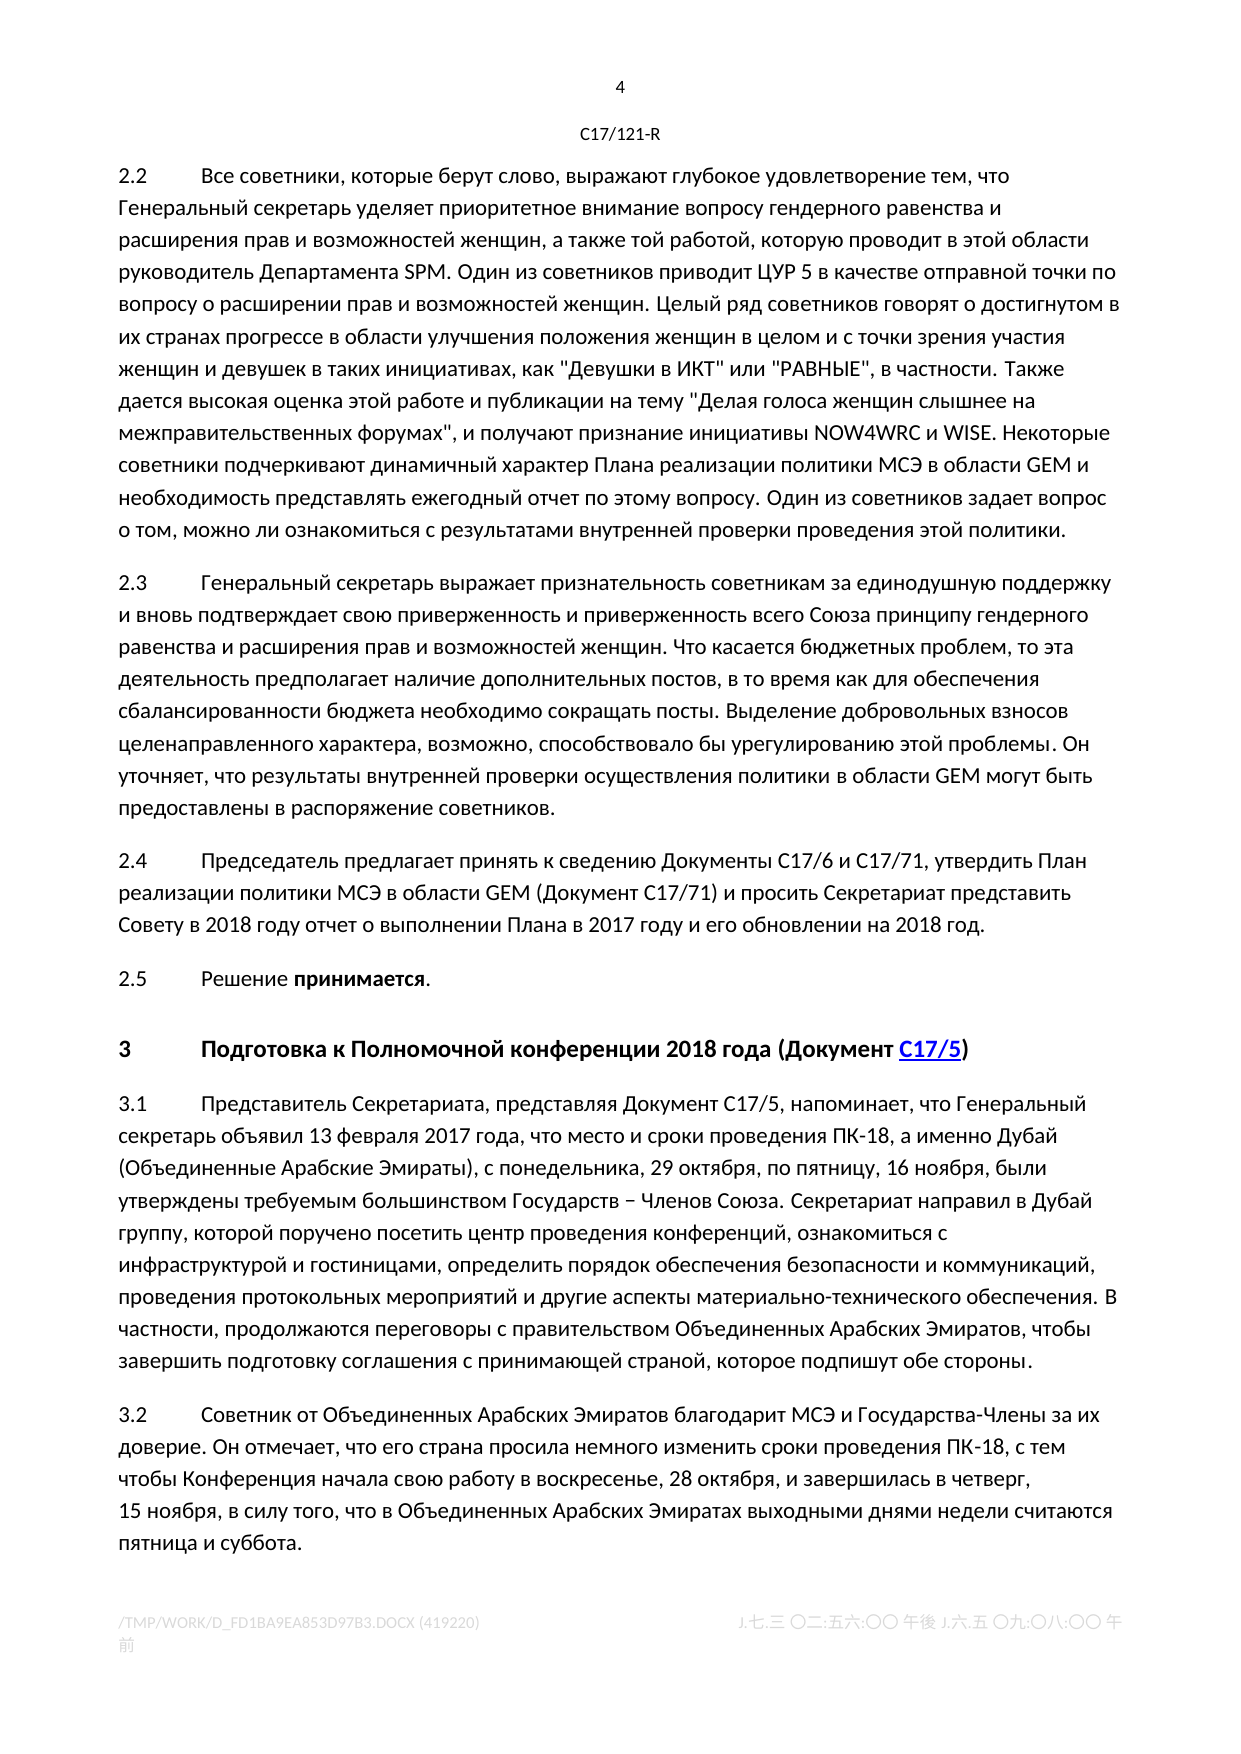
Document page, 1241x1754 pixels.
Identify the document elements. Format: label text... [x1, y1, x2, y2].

text 3.1 Представитель Секретариата, представляя Документ C17/5, напоминает, что Генеральный секретарь объявил 13 февраля 2017 года, что место и сроки проведения ПК-18, а именно Дубай (Объединенные Арабские Эмираты), с понедельника, 29 октября, по пятницу, 16 ноября, были утверждены требуемым большинством Государств − Членов Союза. Секретариат направил в Дубай группу, которой поручено посетить центр проведения конференций, ознакомиться с инфраструктурой и гостиницами, определить порядок обеспечения безопасности и коммуникаций, проведения протокольных мероприятий и другие аспекты материально-технического обеспечения. В частности, продолжаются переговоры с правительством Объединенных Арабских Эмиратов, чтобы завершить подготовку соглашения с принимающей страной, которое подпишут обе стороны. [118, 1089, 1122, 1375]
text 3.2 Советник от Объединенных Арабских Эмиратов благодарит МСЭ и Государства-Члены за их доверие. Он отмечает, что его страна просила немного изменить сроки проведения ПК-18, с тем чтобы Конференция начала свою работу в воскресенье, 28 октября, и завершилась в четверг, 15 ноября, в силу того, что в Объединенных Арабских Эмиратах выходными днями недели считаются пятница и суббота. [118, 1400, 1122, 1556]
text 2.4 Председатель предлагает принять к сведению Документы C17/6 и C17/71, утвердить План реализации политики МСЭ в области GEM (Документ C17/71) и просить Секретариат представить Совету в 2018 году отчет о выполнении Плана в 2017 году и его обновлении на 2018 год. [118, 846, 1122, 939]
subtitle 3 Подготовка к Полномочной конференции 2018 года (Документ C17/5) [118, 1033, 1122, 1064]
text 2.5 Решение принимается. [118, 964, 1122, 992]
text 2.3 Генеральный секретарь выражает признательность советникам за единодушную поддержку и вновь подтверждает свою приверженность и приверженность всего Союза принципу гендерного равенства и расширения прав и возможностей женщин. Что касается бюджетных проблем, то эта деятельность предполагает наличие дополнительных постов, в то время как для обеспечения сбалансированности бюджета необходимо сокращать посты. Выделение добровольных взносов целенаправленного характера, возможно, способствовало бы урегулированию этой проблемы. Он уточняет, что результаты внутренней проверки осуществления политики в области GEM могут быть предоставлены в распоряжение советников. [118, 568, 1122, 821]
text 2.2 Все советники, которые берут слово, выражают глубокое удовлетворение тем, что Генеральный секретарь уделяет приоритетное внимание вопросу гендерного равенства и расширения прав и возможностей женщин, а также той работой, которую проводит в этой области руководитель Департамента SPM. Один из советников приводит ЦУР 5 в качестве отправной точки по вопросу о расширении прав и возможностей женщин. Целый ряд советников говорят о достигнутом в их странах прогрессе в области улучшения положения женщин в целом и с точки зрения участия женщин и девушек в таких инициативах, как "Девушки в ИКТ" или "РАВНЫЕ", в частности. Также дается высокая оценка этой работе и публикации на тему "Делая голоса женщин слышнее на межправительственных форумах", и получают признание инициативы NOW4WRC и WISE. Некоторые советники подчеркивают динамичный характер Плана реализации политики МСЭ в области GEM и необходимость представлять ежегодный отчет по этому вопросу. Один из советников задает вопрос о том, можно ли ознакомиться с результатами внутренней проверки проведения этой политики. [118, 161, 1122, 543]
